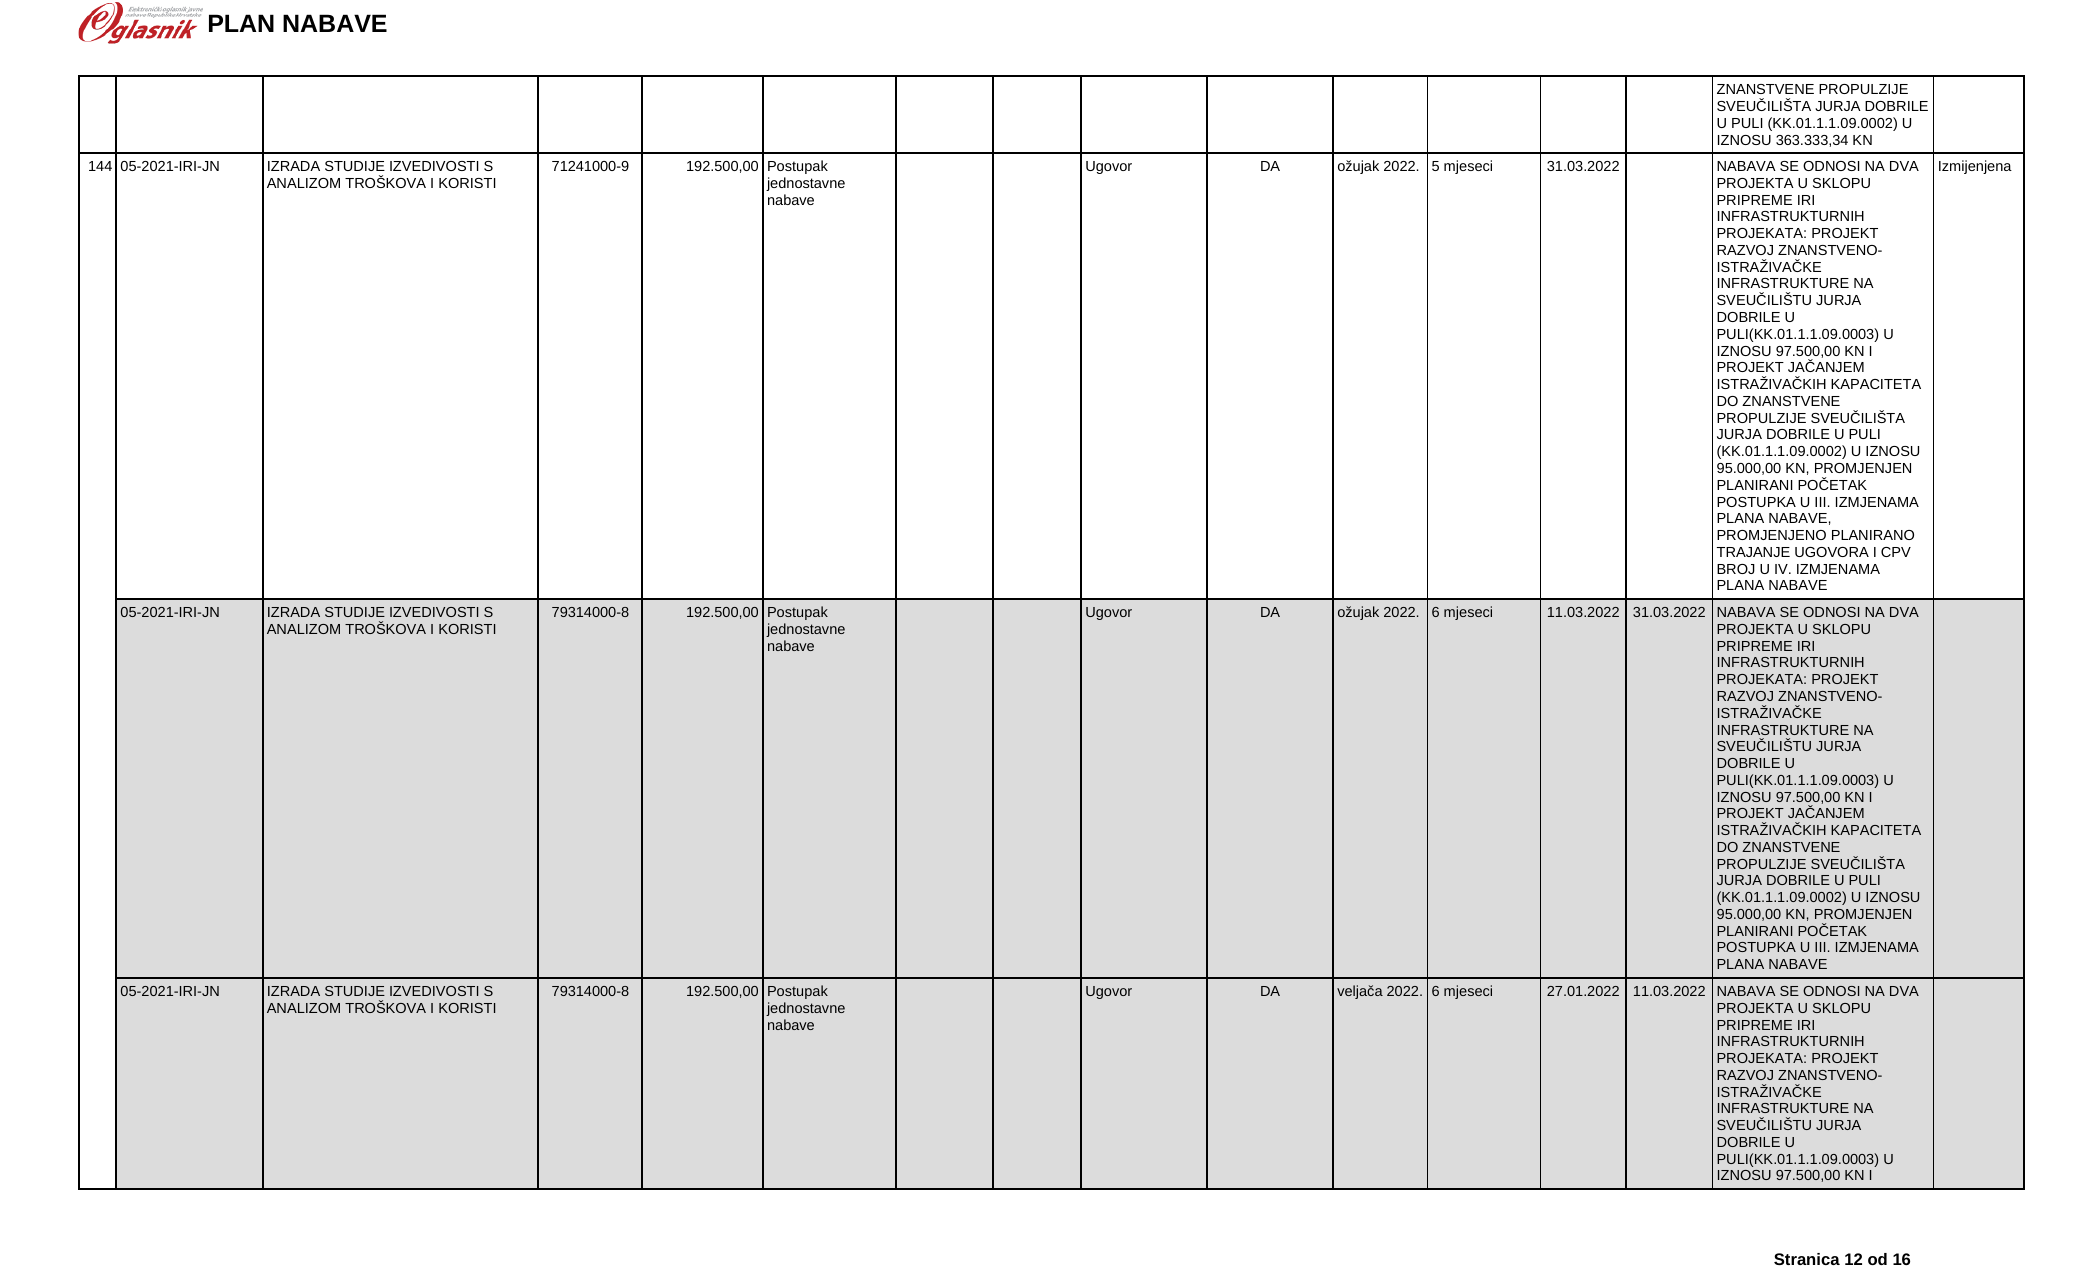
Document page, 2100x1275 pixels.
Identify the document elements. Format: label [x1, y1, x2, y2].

table_cell [764, 154, 895, 598]
table_cell [1627, 154, 1712, 598]
table_cell [539, 154, 641, 598]
table_cell [643, 154, 762, 598]
table_cell [1428, 77, 1540, 152]
table_cell [897, 154, 992, 598]
table_cell [264, 154, 537, 598]
table_cell [1934, 77, 2023, 152]
picture [78, 2, 203, 44]
table_cell [1713, 77, 1933, 152]
table_cell [1208, 77, 1332, 152]
table_cell [117, 77, 262, 152]
table_cell [264, 77, 537, 152]
table_cell [994, 77, 1080, 152]
table_cell [643, 77, 762, 152]
table_cell [1334, 77, 1427, 152]
table_cell [897, 77, 992, 152]
table_cell [1082, 154, 1206, 598]
table_cell [1082, 77, 1206, 152]
table_cell [539, 77, 641, 152]
table_cell [1541, 154, 1625, 598]
table_cell [1541, 77, 1625, 152]
table_cell [1627, 77, 1712, 152]
table_cell [1713, 154, 1933, 598]
table_cell [1934, 154, 2023, 598]
table_cell [1334, 154, 1427, 598]
table_cell [117, 154, 262, 598]
table_cell [1208, 154, 1332, 598]
table_cell [764, 77, 895, 152]
table_cell [994, 154, 1080, 598]
table_cell [1428, 154, 1540, 598]
